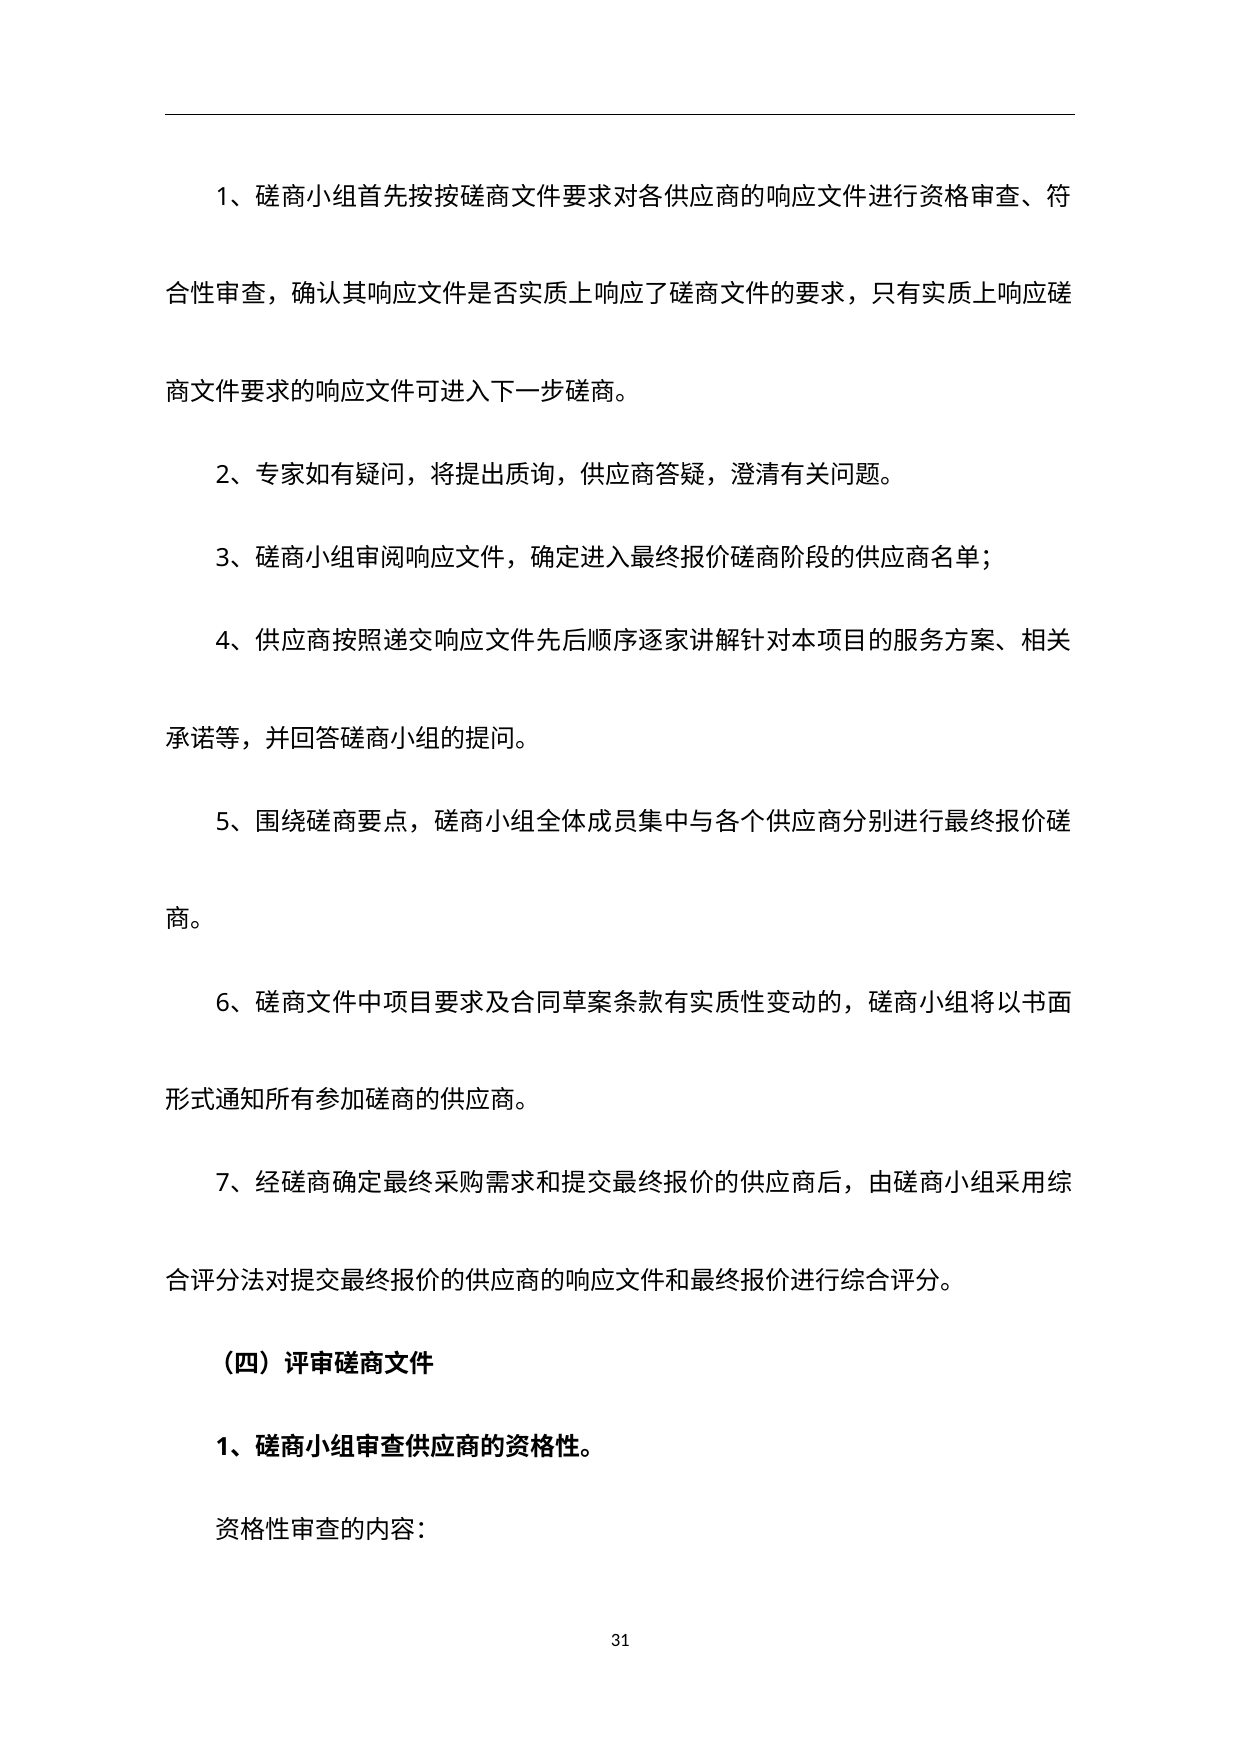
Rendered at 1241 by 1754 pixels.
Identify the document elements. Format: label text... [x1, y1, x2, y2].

text 7、经磋商确定最终采购需求和提交最终报价的供应商后，由磋商小组采用综合评分法对提交最终报价的供应商的响应文件和最终报价进行综合评分。 [165, 1148, 1075, 1311]
subtitle 1、磋商小组审查供应商的资格性。 [215, 1412, 1075, 1477]
text 5、围绕磋商要点，磋商小组全体成员集中与各个供应商分别进行最终报价磋商。 [165, 787, 1075, 949]
text 3、磋商小组审阅响应文件，确定进入最终报价磋商阶段的供应商名单； [165, 523, 1075, 588]
subtitle （四）评审磋商文件 [209, 1329, 1075, 1394]
text 4、供应商按照递交响应文件先后顺序逐家讲解针对本项目的服务方案、相关承诺等，并回答磋商小组的提问。 [165, 606, 1075, 769]
text 1、磋商小组首先按按磋商文件要求对各供应商的响应文件进行资格审查、符合性审查，确认其响应文件是否实质上响应了磋商文件的要求，只有实质上响应磋商文件要求的响应文件可进入下一步磋商。 [165, 162, 1075, 422]
text 2、专家如有疑问，将提出质询，供应商答疑，澄清有关问题。 [165, 440, 1075, 505]
text 6、磋商文件中项目要求及合同草案条款有实质性变动的，磋商小组将以书面形式通知所有参加磋商的供应商。 [165, 968, 1075, 1130]
text 资格性审查的内容： [165, 1495, 1075, 1560]
